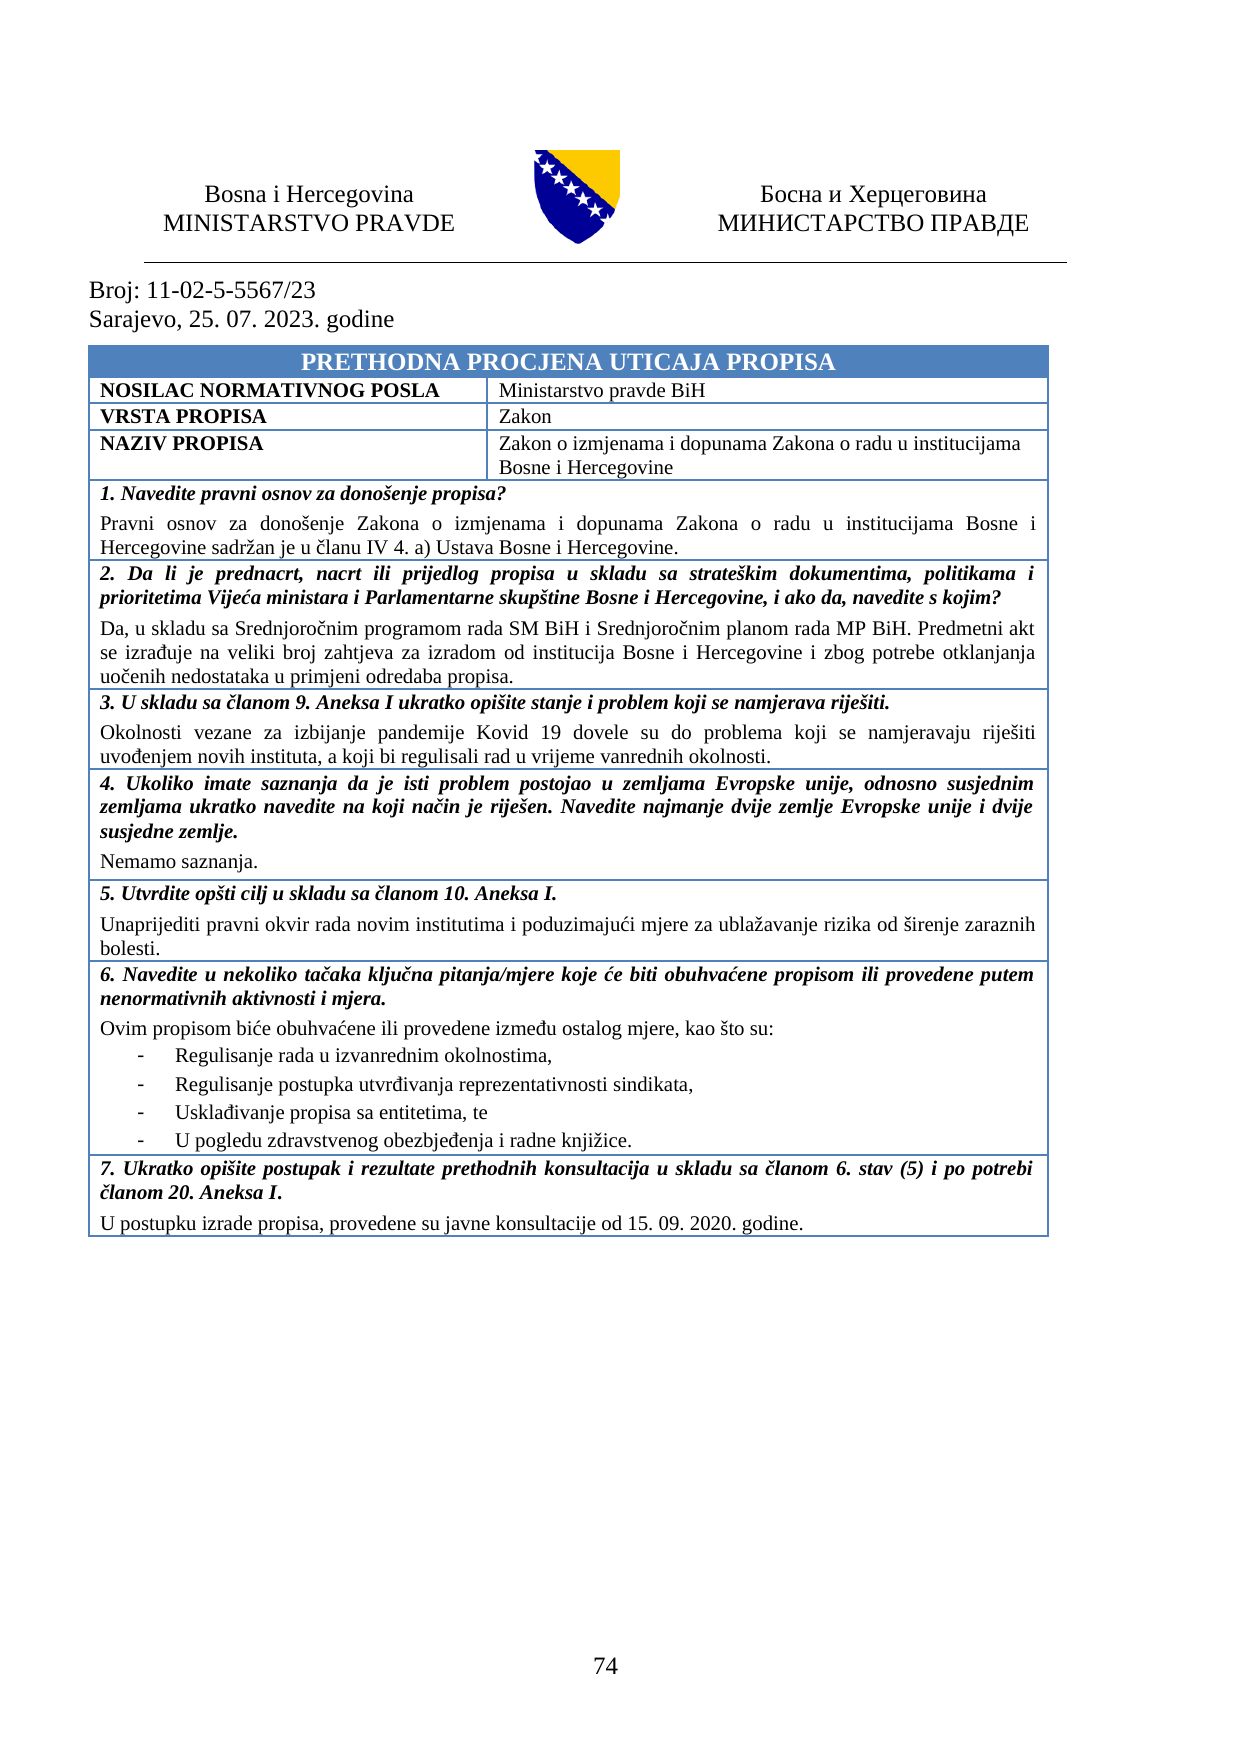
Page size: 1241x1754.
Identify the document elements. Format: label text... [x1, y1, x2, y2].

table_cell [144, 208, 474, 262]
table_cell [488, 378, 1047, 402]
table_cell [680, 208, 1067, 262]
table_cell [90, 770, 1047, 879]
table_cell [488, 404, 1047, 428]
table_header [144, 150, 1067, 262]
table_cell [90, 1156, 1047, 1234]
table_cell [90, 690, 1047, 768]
text Broj: 11-02-5-5567/23 [89, 275, 1122, 304]
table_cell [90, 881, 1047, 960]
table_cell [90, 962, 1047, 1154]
text Sarajevo, 25. 07. 2023. godine [89, 304, 1122, 333]
picture [534, 150, 620, 244]
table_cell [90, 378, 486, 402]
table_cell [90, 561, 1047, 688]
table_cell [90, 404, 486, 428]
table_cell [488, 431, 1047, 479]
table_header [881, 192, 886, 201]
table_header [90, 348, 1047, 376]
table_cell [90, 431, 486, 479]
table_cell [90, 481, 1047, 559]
